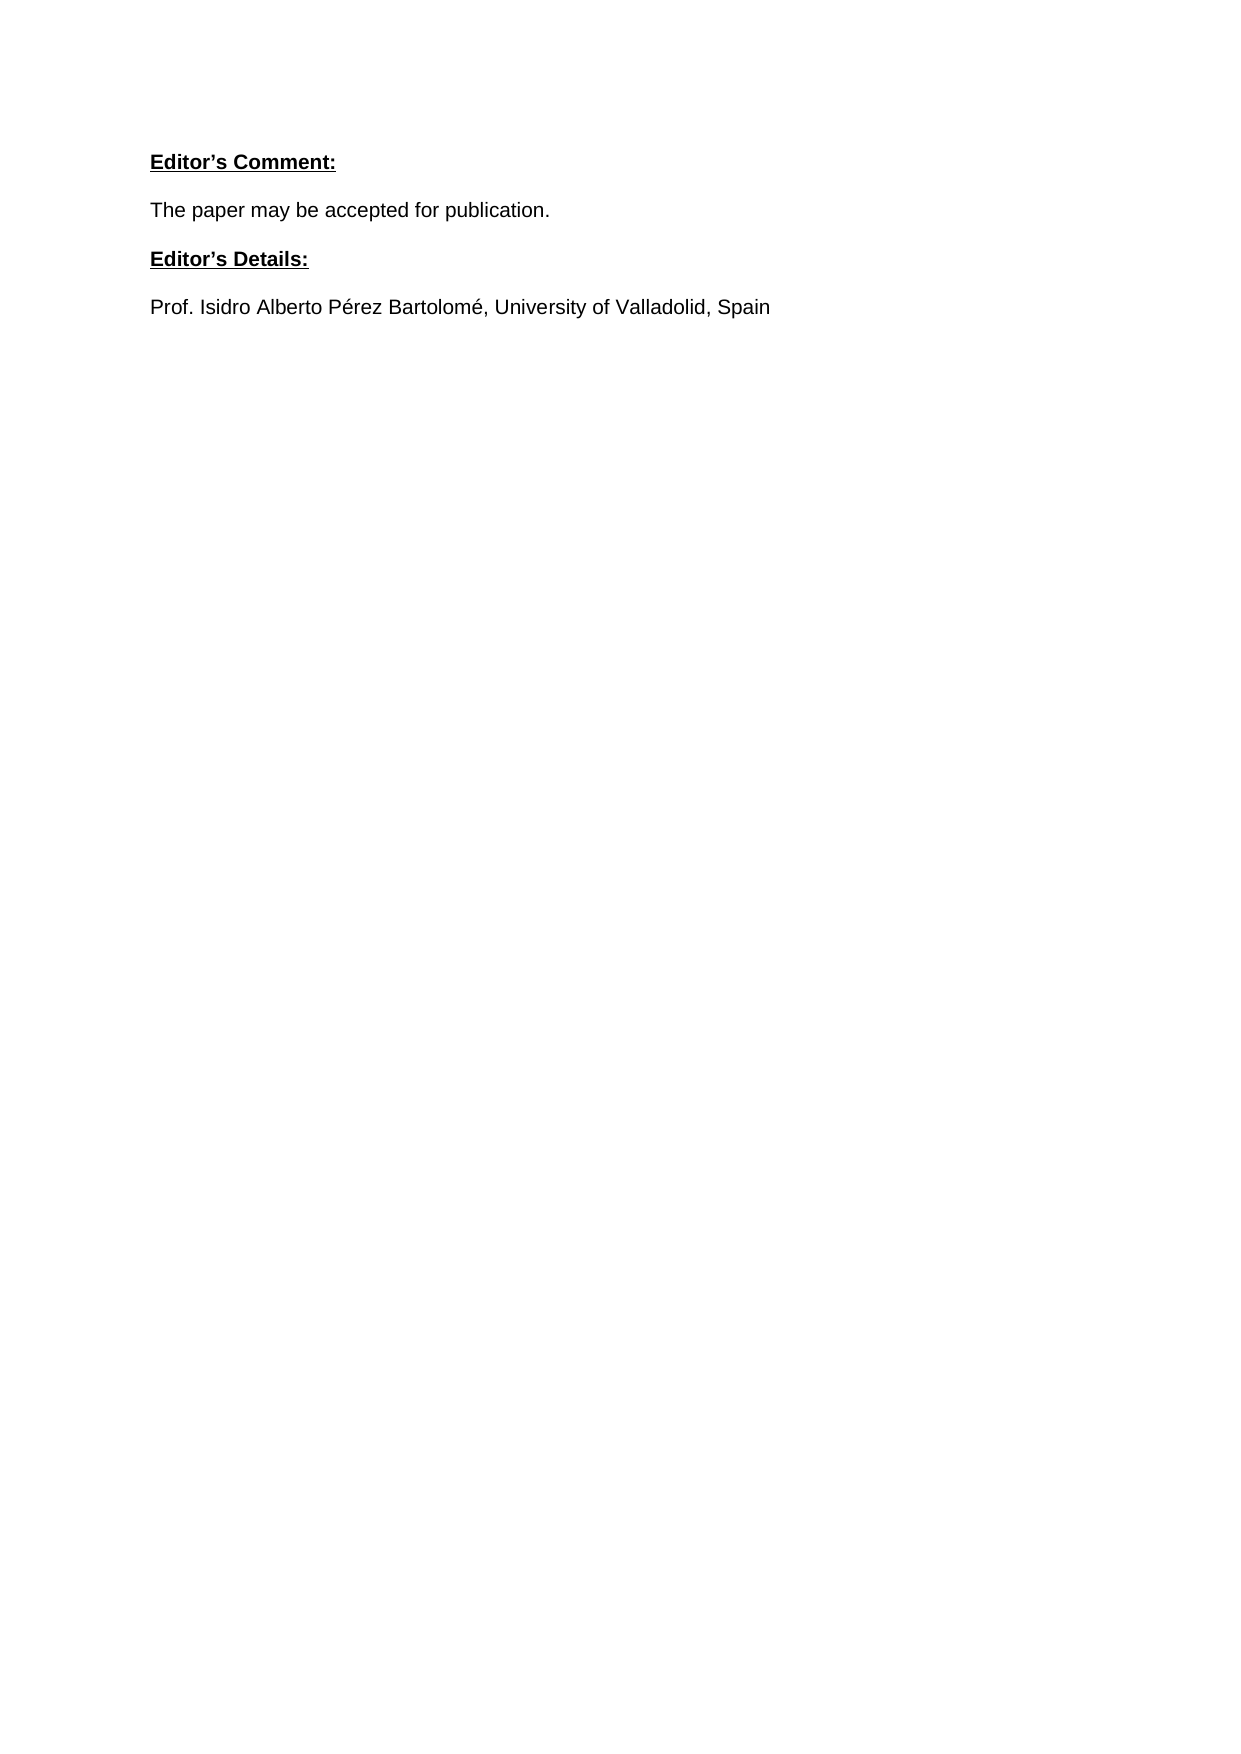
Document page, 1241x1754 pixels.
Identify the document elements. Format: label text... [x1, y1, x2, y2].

text Prof. Isidro Alberto Pérez Bartolomé, University of Valladolid, Spain [150, 295, 1090, 319]
text The paper may be accepted for publication. [150, 198, 1090, 222]
text Editor’s Comment: [150, 150, 1090, 174]
text Editor’s Details: [150, 247, 1090, 271]
